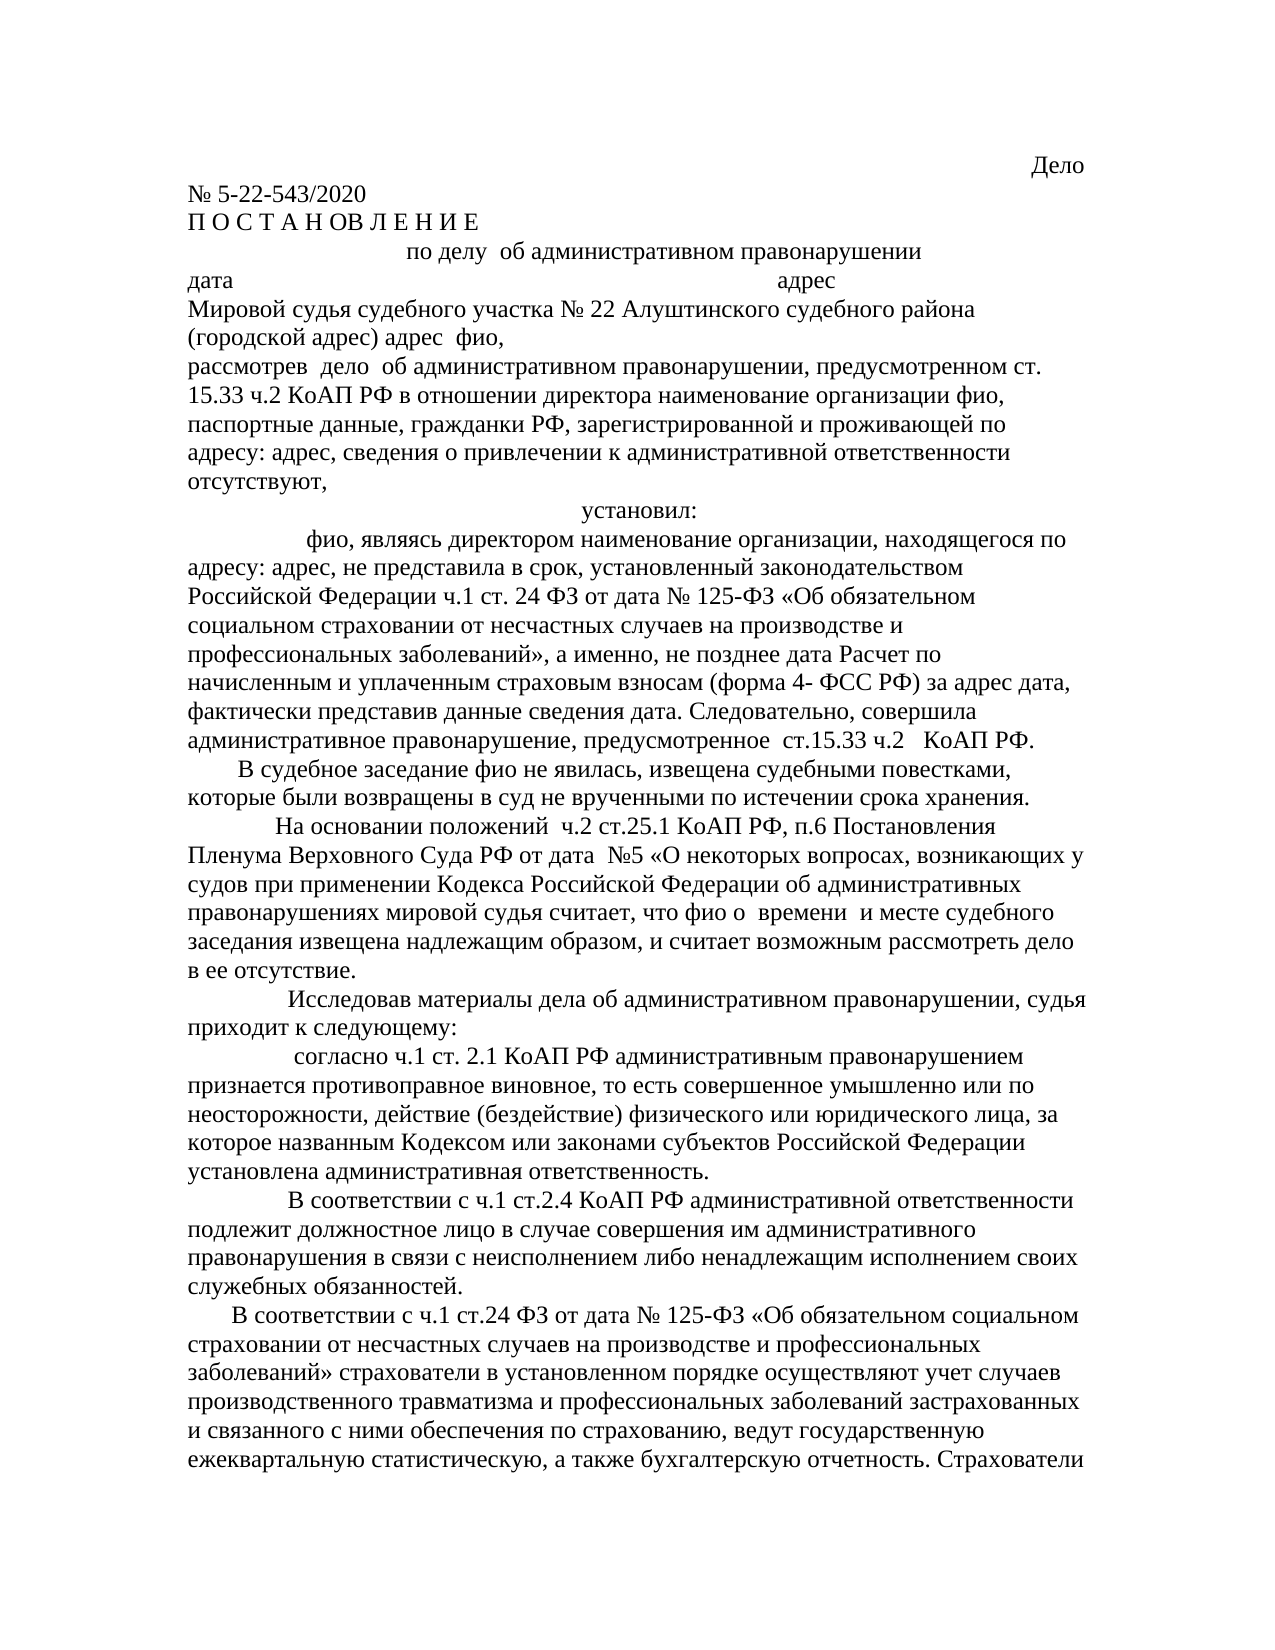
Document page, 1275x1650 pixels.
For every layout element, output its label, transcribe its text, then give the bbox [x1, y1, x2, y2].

text Мировой судья судебного участка № 22 Алуштинского судебного района (городской адрес) адрес фио, [187, 294, 1087, 351]
text На основании положений ч.2 ст.25.1 КоАП РФ, п.6 Постановления Пленума Верховного Суда РФ от дата №5 «О некоторых вопросах, возникающих у судов при применении Кодекса Российской Федерации об административных правонарушениях мировой судья считает, что фио о времени и месте судебного заседания извещена надлежащим образом, и считает возможным рассмотреть дело в ее отсутствие. [187, 811, 1087, 984]
text согласно ч.1 ст. 2.1 КоАП РФ административным правонарушением признается противоправное виновное, то есть совершенное умышленно или по неосторожности, действие (бездействие) физического или юридического лица, за которое названным Кодексом или законами субъектов Российской Федерации установлена административная ответственность. [187, 1041, 1087, 1185]
text В соответствии с ч.1 ст.2.4 КоАП РФ административной ответственности подлежит должностное лицо в случае совершения им административного правонарушения в связи с неисполнением либо ненадлежащим исполнением своих служебных обязанностей. [187, 1185, 1087, 1300]
text установил: [187, 495, 1087, 524]
text дата адрес [187, 265, 1087, 294]
text Исследовав материалы дела об административном правонарушении, судья приходит к следующему: [187, 984, 1087, 1041]
text Дело № 5-22-543/2020 [187, 150, 1087, 207]
text В судебное заседание фио не явилась, извещена судебными повестками, которые были возвращены в суд не врученными по истечении срока хранения. [187, 754, 1087, 811]
text по делу об административном правонарушении [187, 236, 1087, 265]
text рассмотрев дело об административном правонарушении, предусмотренном ст. 15.33 ч.2 КоАП РФ в отношении директора наименование организации фио, паспортные данные, гражданки РФ, зарегистрированной и проживающей по адресу: адрес, сведения о привлечении к административной ответственности отсутствуют, [187, 351, 1087, 495]
text П О С Т А Н ОВ Л Е Н И Е [187, 207, 1087, 236]
text фио, являясь директором наименование организации, находящегося по адресу: адрес, не представила в срок, установленный законодательством Российской Федерации ч.1 ст. 24 ФЗ от дата № 125-ФЗ «Об обязательном социальном страховании от несчастных случаев на производстве и профессиональных заболеваний», а именно, не позднее дата Расчет по начисленным и уплаченным страховым взносам (форма 4- ФСС РФ) за адрес дата, фактически представив данные сведения дата. Следовательно, совершила административное правонарушение, предусмотренное ст.15.33 ч.2 КоАП РФ. [187, 524, 1087, 754]
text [187, 1300, 1087, 1472]
